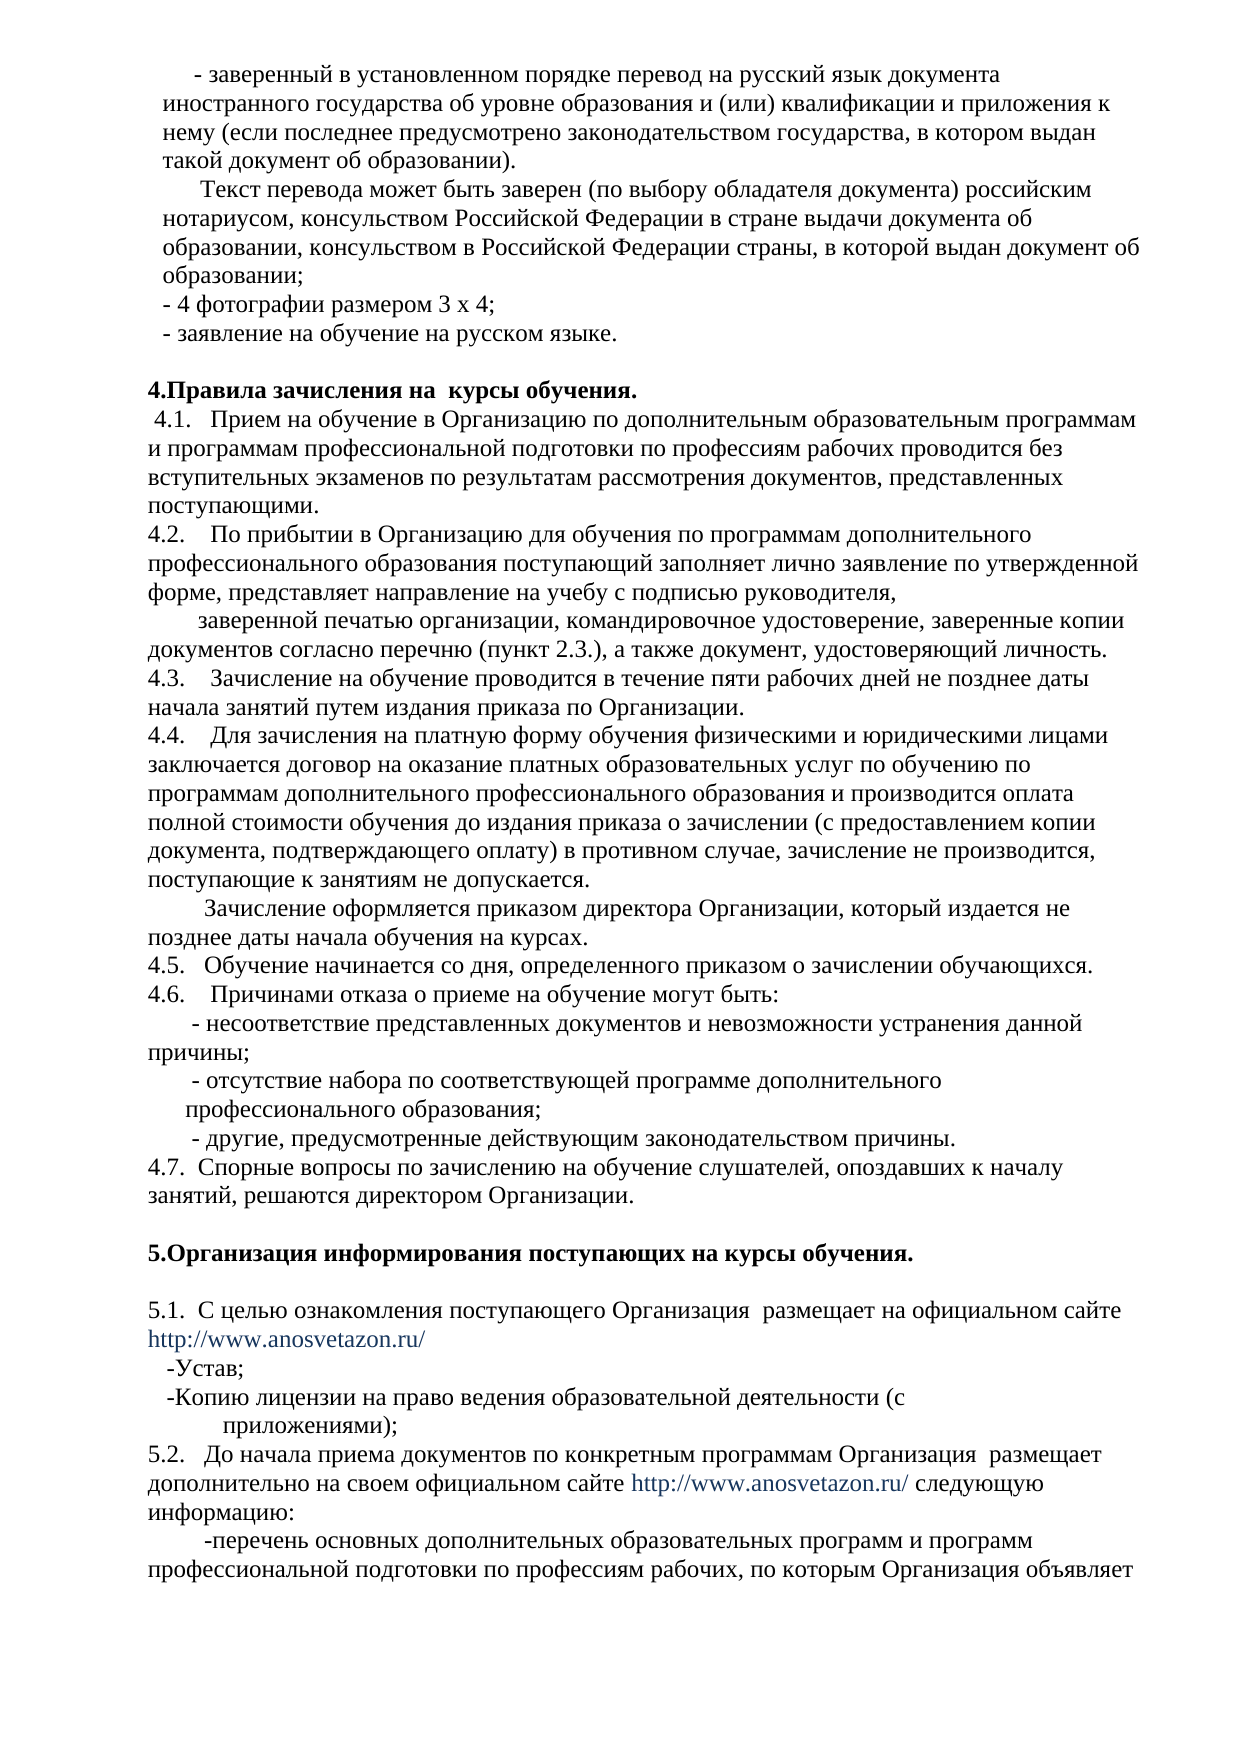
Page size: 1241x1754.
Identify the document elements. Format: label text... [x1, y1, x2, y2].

text - заявление на обучение на русском языке. [162, 318, 1152, 347]
text - отсутствие набора по соответствующей программе дополнительного профессионального образования; [185, 1065, 1152, 1123]
text 4.4. Для зачисления на платную форму обучения физическими и юридическими лицами заключается договор на оказание платных образовательных услуг по обучению по программам дополнительного профессионального образования и производится оплата полной стоимости обучения до издания приказа о зачислении (с предоставлением копии документа, подтверждающего оплату) в противном случае, зачисление не производится, поступающие к занятиям не допускается. [148, 720, 1152, 893]
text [148, 1525, 1152, 1583]
text 4.5. Обучение начинается со дня, определенного приказом о зачислении обучающихся. [148, 950, 1152, 979]
text - несоответствие представленных документов и невозможности устранения данной причины; [148, 1008, 1152, 1065]
text 5.2. До начала приема документов по конкретным программам Организация размещает дополнительно на своем официальном сайте http://www.anosvetazon.ru/ следующую информацию: [148, 1439, 1152, 1525]
text заверенной печатью организации, командировочное удостоверение, заверенные копии документов согласно перечню (пункт 2.3.), а также документ, удостоверяющий личность. [148, 605, 1152, 663]
text - заверенный в установленном порядке перевод на русский язык документа иностранного государства об уровне образования и (или) квалификации и приложения к нему (если последнее предусмотрено законодательством государства, в котором выдан такой документ об образовании). [162, 59, 1152, 174]
text - 4 фотографии размером 3 x 4; [162, 289, 1152, 318]
text -Устав; [148, 1353, 1152, 1382]
text Текст перевода может быть заверен (по выбору обладателя документа) российским нотариусом, консульством Российской Федерации в стране выдачи документа об образовании, консульством в Российской Федерации страны, в которой выдан документ об образовании; [162, 174, 1152, 289]
text 4.1. Прием на обучение в Организацию по дополнительным образовательным программам и программам профессиональной подготовки по профессиям рабочих проводится без вступительных экзаменов по результатам рассмотрения документов, представленных поступающими. [148, 404, 1152, 519]
text Зачисление оформляется приказом директора Организации, который издается не позднее даты начала обучения на курсах. [148, 893, 1152, 950]
text 4.3. Зачисление на обучение проводится в течение пяти рабочих дней не позднее даты начала занятий путем издания приказа по Организации. [148, 663, 1152, 720]
text - другие, предусмотренные действующим законодательством причины. [148, 1123, 1152, 1152]
text 5.1. С целью ознакомления поступающего Организация размещает на официальном сайте http://www.anosvetazon.ru/ [148, 1295, 1152, 1353]
text 4.7. Спорные вопросы по зачислению на обучение слушателей, опоздавших к началу занятий, решаются директором Организации. [148, 1152, 1152, 1209]
text 5.Организация информирования поступающих на курсы обучения. [148, 1238, 1152, 1267]
text 4.6. Причинами отказа о приеме на обучение могут быть: [148, 979, 1152, 1008]
text 4.2. По прибытии в Организацию для обучения по программам дополнительного профессионального образования поступающий заполняет лично заявление по утвержденной форме, представляет направление на учебу с подписью руководителя, [148, 519, 1152, 605]
text -Копию лицензии на право ведения образовательной деятельности (с [148, 1382, 1152, 1410]
text 4.Правила зачисления на курсы обучения. [148, 375, 1152, 404]
list приложениями); [223, 1410, 1152, 1439]
